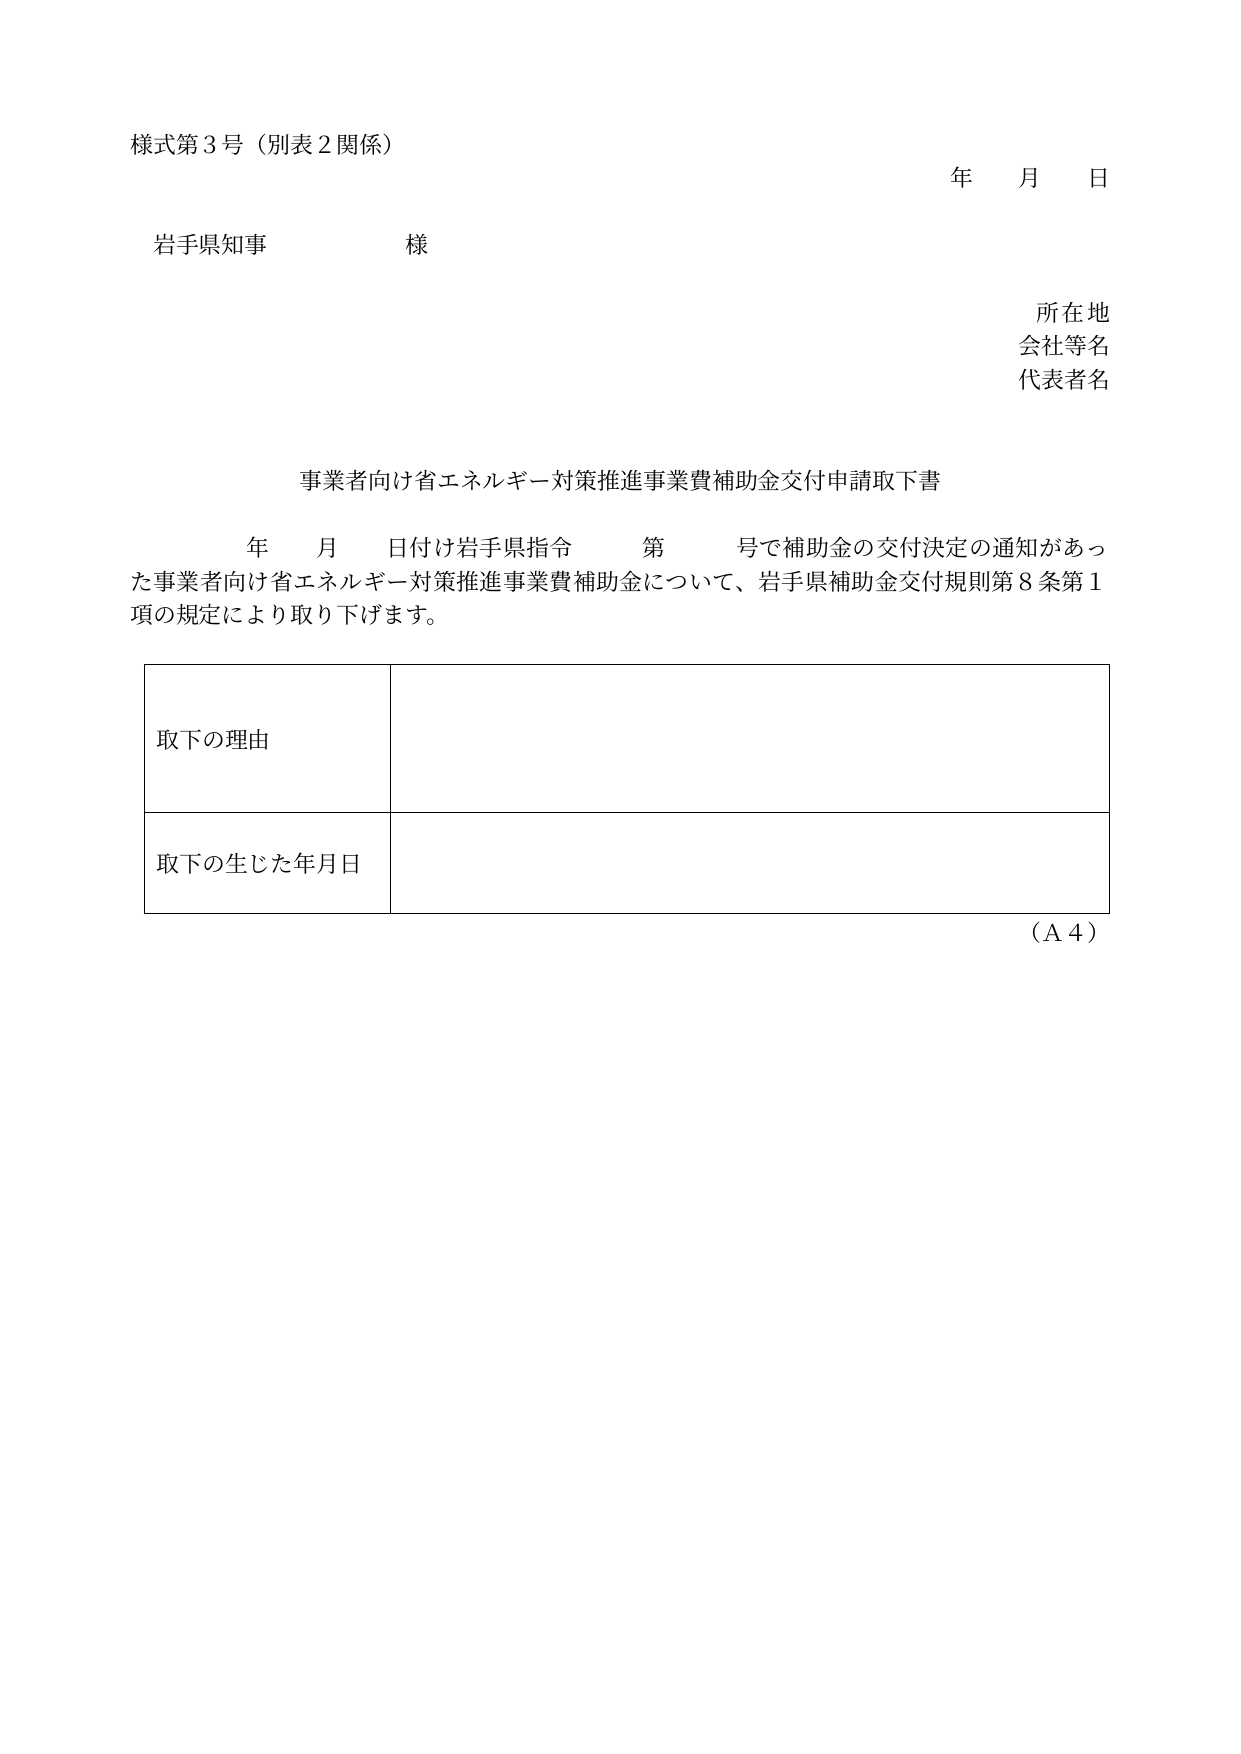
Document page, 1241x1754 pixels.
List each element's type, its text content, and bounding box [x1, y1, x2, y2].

text （Ａ４） [130, 914, 1110, 948]
text 様式第３号（別表２関係） [130, 127, 1110, 160]
text 代表者名 [130, 362, 1110, 395]
text 所在地 [130, 294, 1110, 328]
table_cell [391, 813, 1109, 913]
table_header [391, 665, 1109, 812]
text 年 月 日付け岩手県指令 第 号で補助金の交付決定の通知があった事業者向け省エネルギー対策推進事業費補助金について、岩手県補助金交付規則第８条第１項の規定により取り下げます。 [130, 530, 1110, 631]
text 事業者向け省エネルギー対策推進事業費補助金交付申請取下書 [130, 462, 1110, 496]
table_cell 取下の生じた年月日 [145, 813, 390, 913]
text 会社等名 [130, 328, 1110, 362]
text 年 月 日 [130, 160, 1110, 193]
table_header 取下の理由 [145, 665, 390, 812]
text 岩手県知事 様 [130, 227, 1110, 261]
